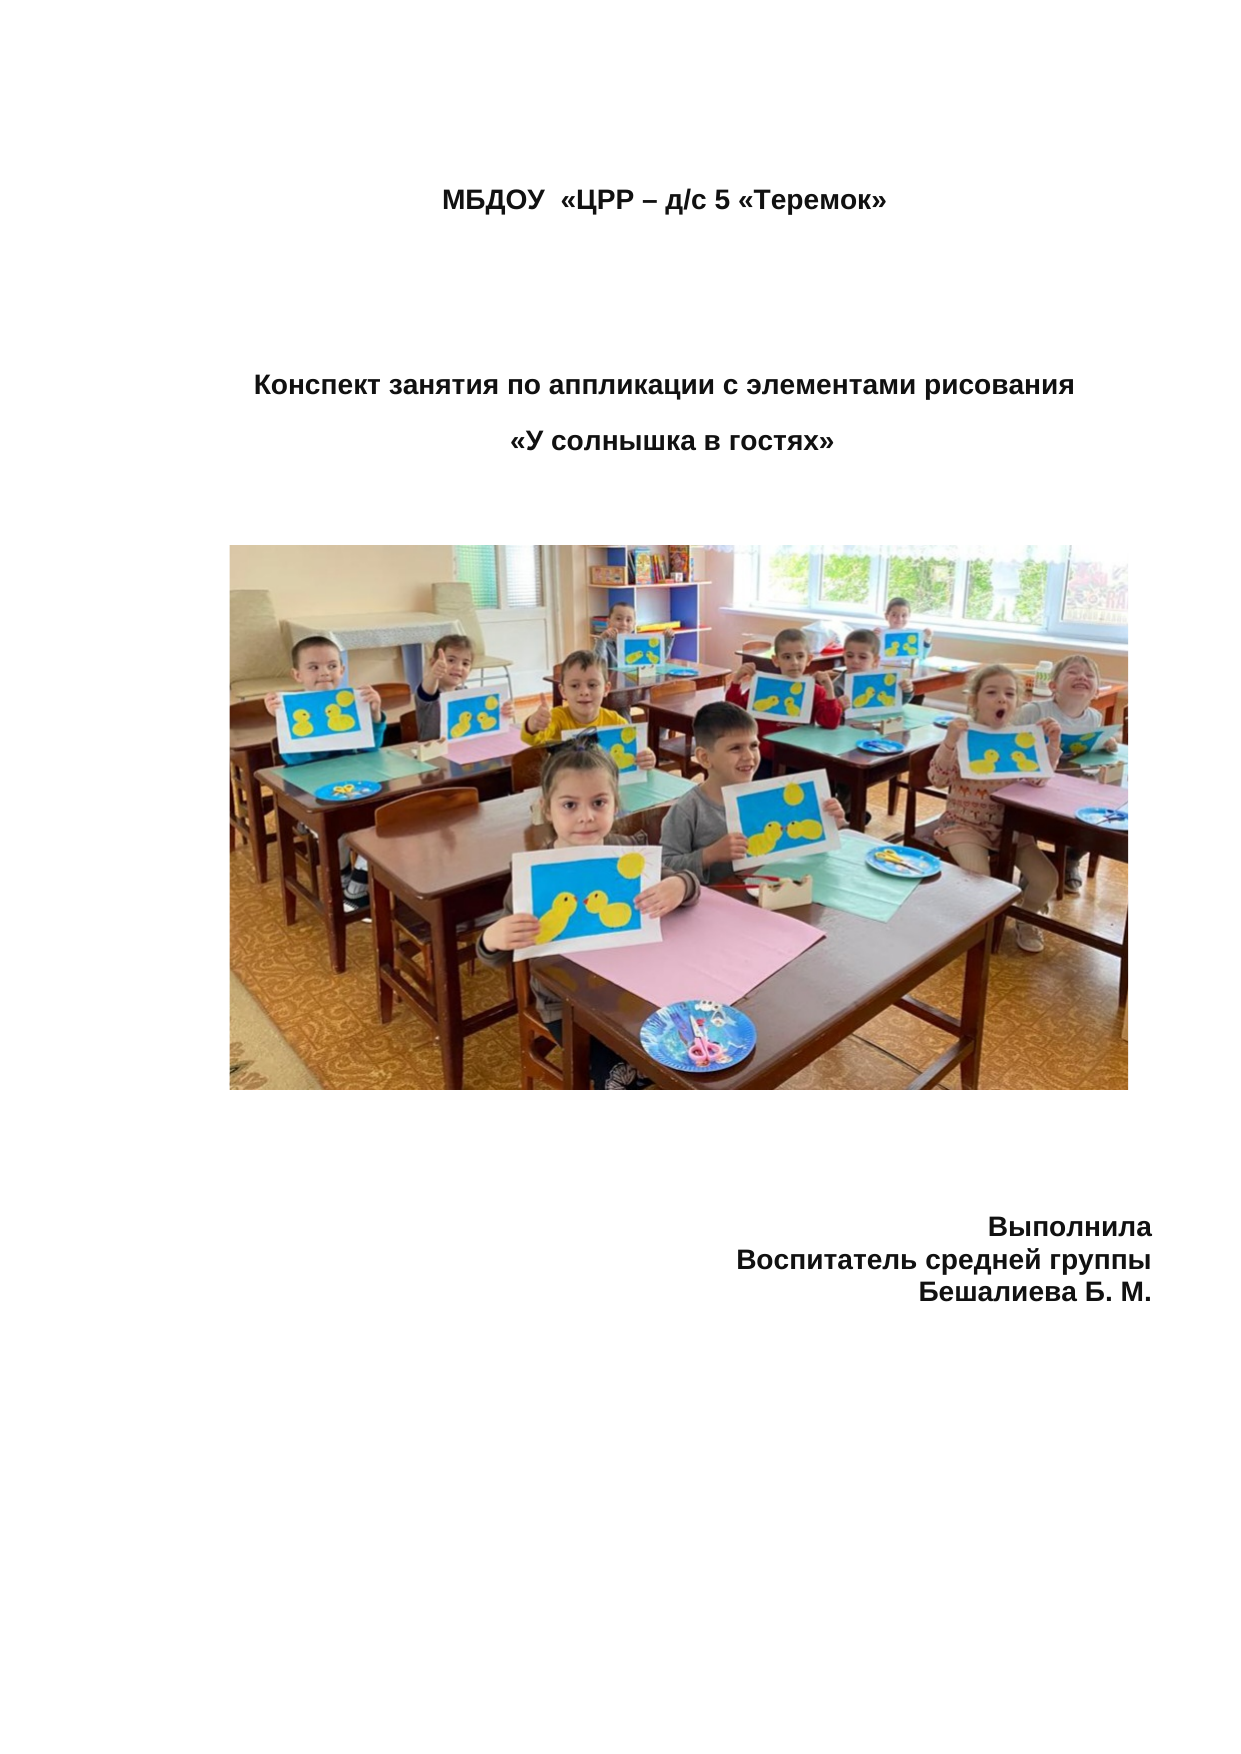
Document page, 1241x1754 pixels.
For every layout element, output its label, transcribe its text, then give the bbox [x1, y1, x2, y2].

text Бешалиева Б. М. [177, 1275, 1152, 1307]
text Выполнила [177, 1210, 1152, 1243]
picture [229, 545, 1129, 1090]
text Конспект занятия по аппликации с элементами рисования [177, 368, 1152, 401]
text МБДОУ «ЦРР – д/с 5 «Теремок» [177, 183, 1152, 215]
text «У солнышка в гостях» [177, 424, 1152, 457]
text Воспитатель средней группы [177, 1243, 1152, 1275]
